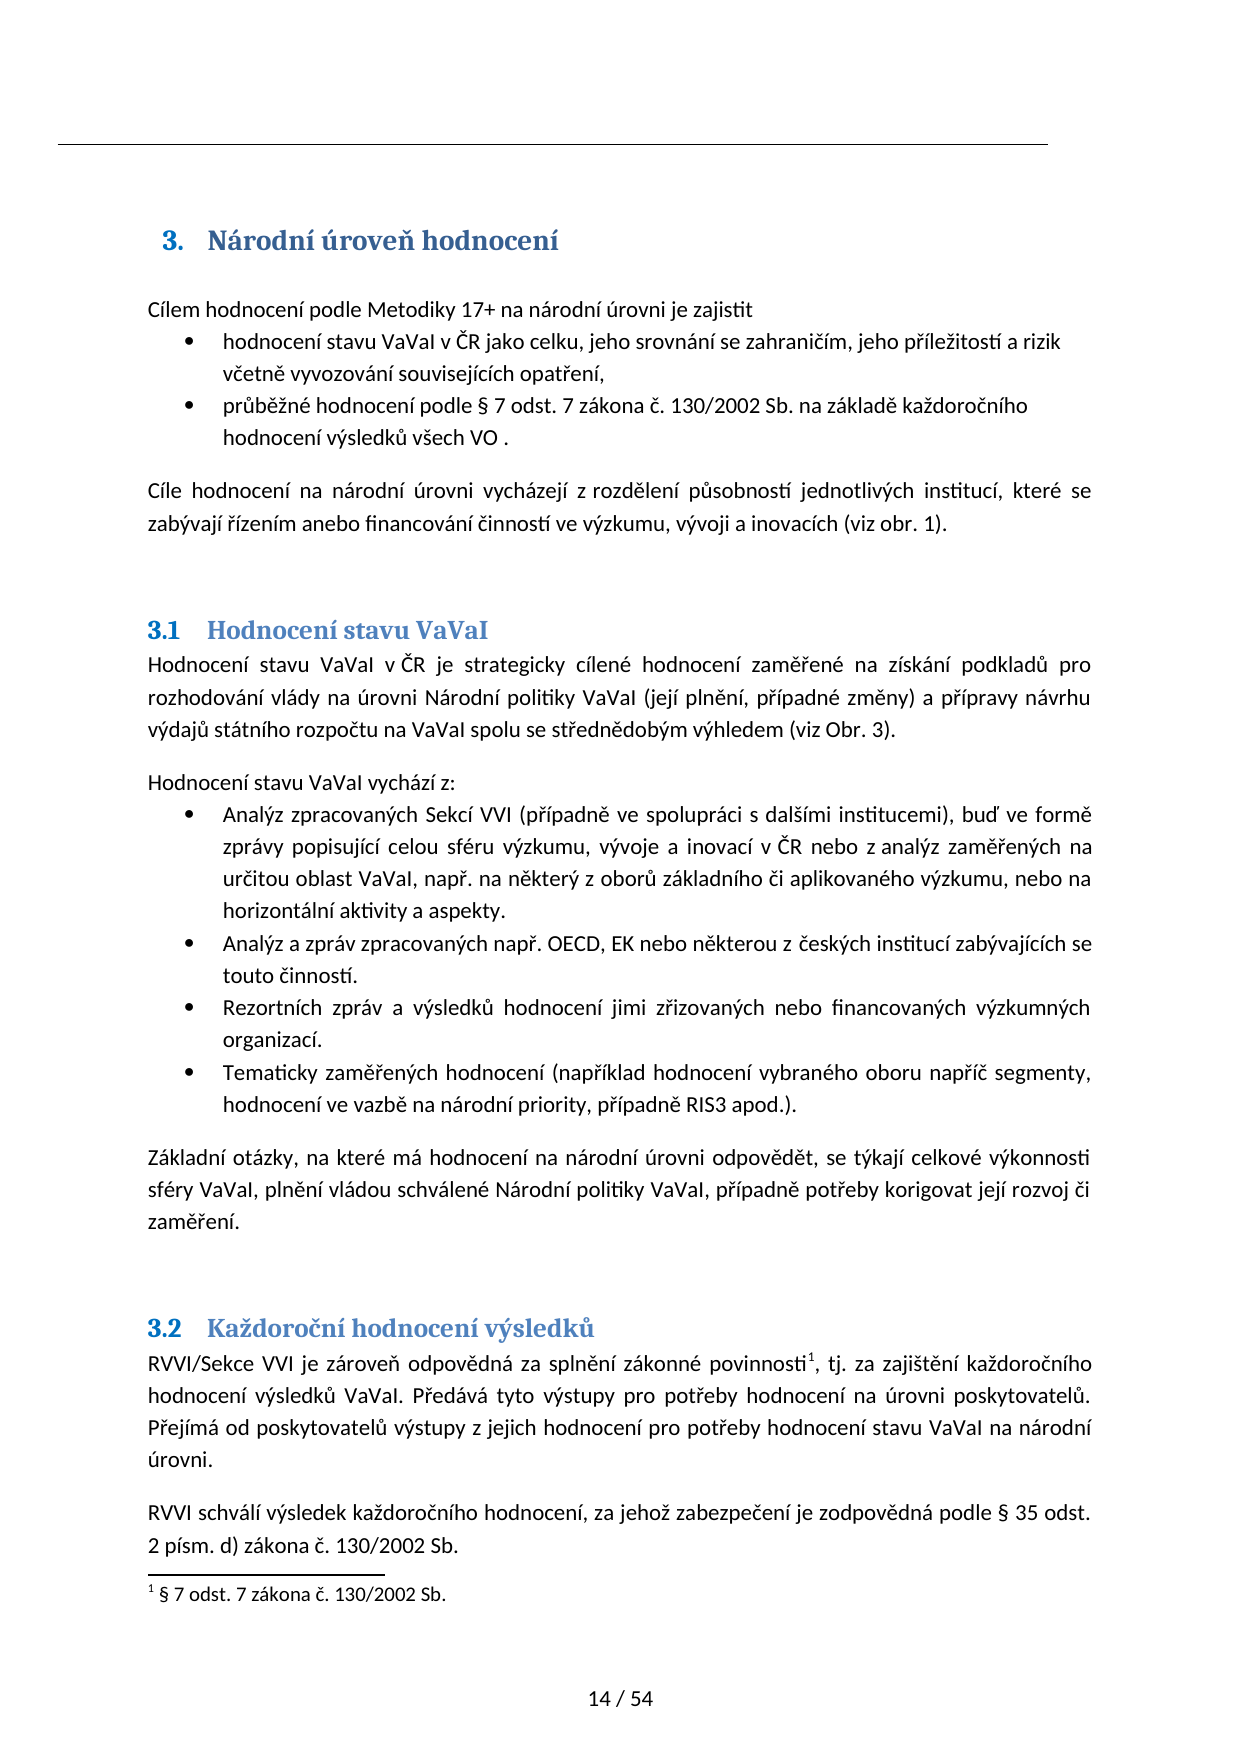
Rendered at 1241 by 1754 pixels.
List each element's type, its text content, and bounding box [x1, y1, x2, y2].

list Rezortních zpráv a výsledků hodnocení jimi zřizovaných nebo financovaných výzkumných organizací. [185, 993, 1092, 1053]
subtitle Národní úroveň hodnocení [162, 224, 1092, 258]
text Hodnocení stavu VaVaI v ČR je strategicky cílené hodnocení zaměřené na získání podkladů pro rozhodování vlády na úrovni Národní politiky VaVaI (její plnění, případné změny) a přípravy návrhu výdajů státního rozpočtu na VaVaI spolu se střednědobým výhledem (viz Obr. 3). [148, 651, 1092, 743]
text Cíle hodnocení na národní úrovni vycházejí z rozdělení působností jednotlivých institucí, které se zabývají řízením anebo financování činností ve výzkumu, vývoji a inovacích (viz obr. 1). [148, 477, 1092, 537]
text Základní otázky, na které má hodnocení na národní úrovni odpovědět, se týkají celkové výkonnosti sféry VaVaI, plnění vládou schválené Národní politiky VaVaI, případně potřeby korigovat její rozvoj či zaměření. [148, 1143, 1092, 1235]
list hodnocení stavu VaVaI v ČR jako celku, jeho srovnání se zahraničím, jeho příležitostí a rizik včetně vyvozování souvisejících opatření, [185, 327, 1092, 387]
text Hodnocení stavu VaVaI vychází z: [148, 768, 1092, 796]
list Tematicky zaměřených hodnocení (například hodnocení vybraného oboru napříč segmenty, hodnocení ve vazbě na národní priority, případně RIS3 apod.). [185, 1058, 1092, 1118]
subtitle Každoroční hodnocení výsledků [148, 1313, 1092, 1344]
list Analýz a zpráv zpracovaných např. OECD, EK nebo některou z českých institucí zabývajících se touto činností. [185, 929, 1092, 989]
list průběžné hodnocení podle § 7 odst. 7 zákona č. 130/2002 Sb. na základě každoročního hodnocení výsledků všech VO . [185, 391, 1092, 452]
text RVVI schválí výsledek každoročního hodnocení, za jehož zabezpečení je zodpovědná podle § 35 odst. 2 písm. d) zákona č. 130/2002 Sb. [148, 1498, 1092, 1559]
list Analýz zpracovaných Sekcí VVI (případně ve spolupráci s dalšími institucemi), buď ve formě zprávy popisující celou sféru výzkumu, vývoje a inovací v ČR nebo z analýz zaměřených na určitou oblast VaVaI, např. na některý z oborů základního či aplikovaného výzkumu, nebo na horizontální aktivity a aspekty. [185, 800, 1092, 925]
text Cílem hodnocení podle Metodiky 17+ na národní úrovni je zajistit [148, 295, 1092, 323]
subtitle Hodnocení stavu VaVaI [148, 615, 1092, 646]
text RVVI/Sekce VVI je zároveň odpovědná za splnění zákonné povinnosti, tj. za zajištění každoročního hodnocení výsledků VaVaI. Předává tyto výstupy pro potřeby hodnocení na úrovni poskytovatelů. Přejímá od poskytovatelů výstupy z jejich hodnocení pro potřeby hodnocení stavu VaVaI na národní úrovni. [148, 1349, 1092, 1473]
